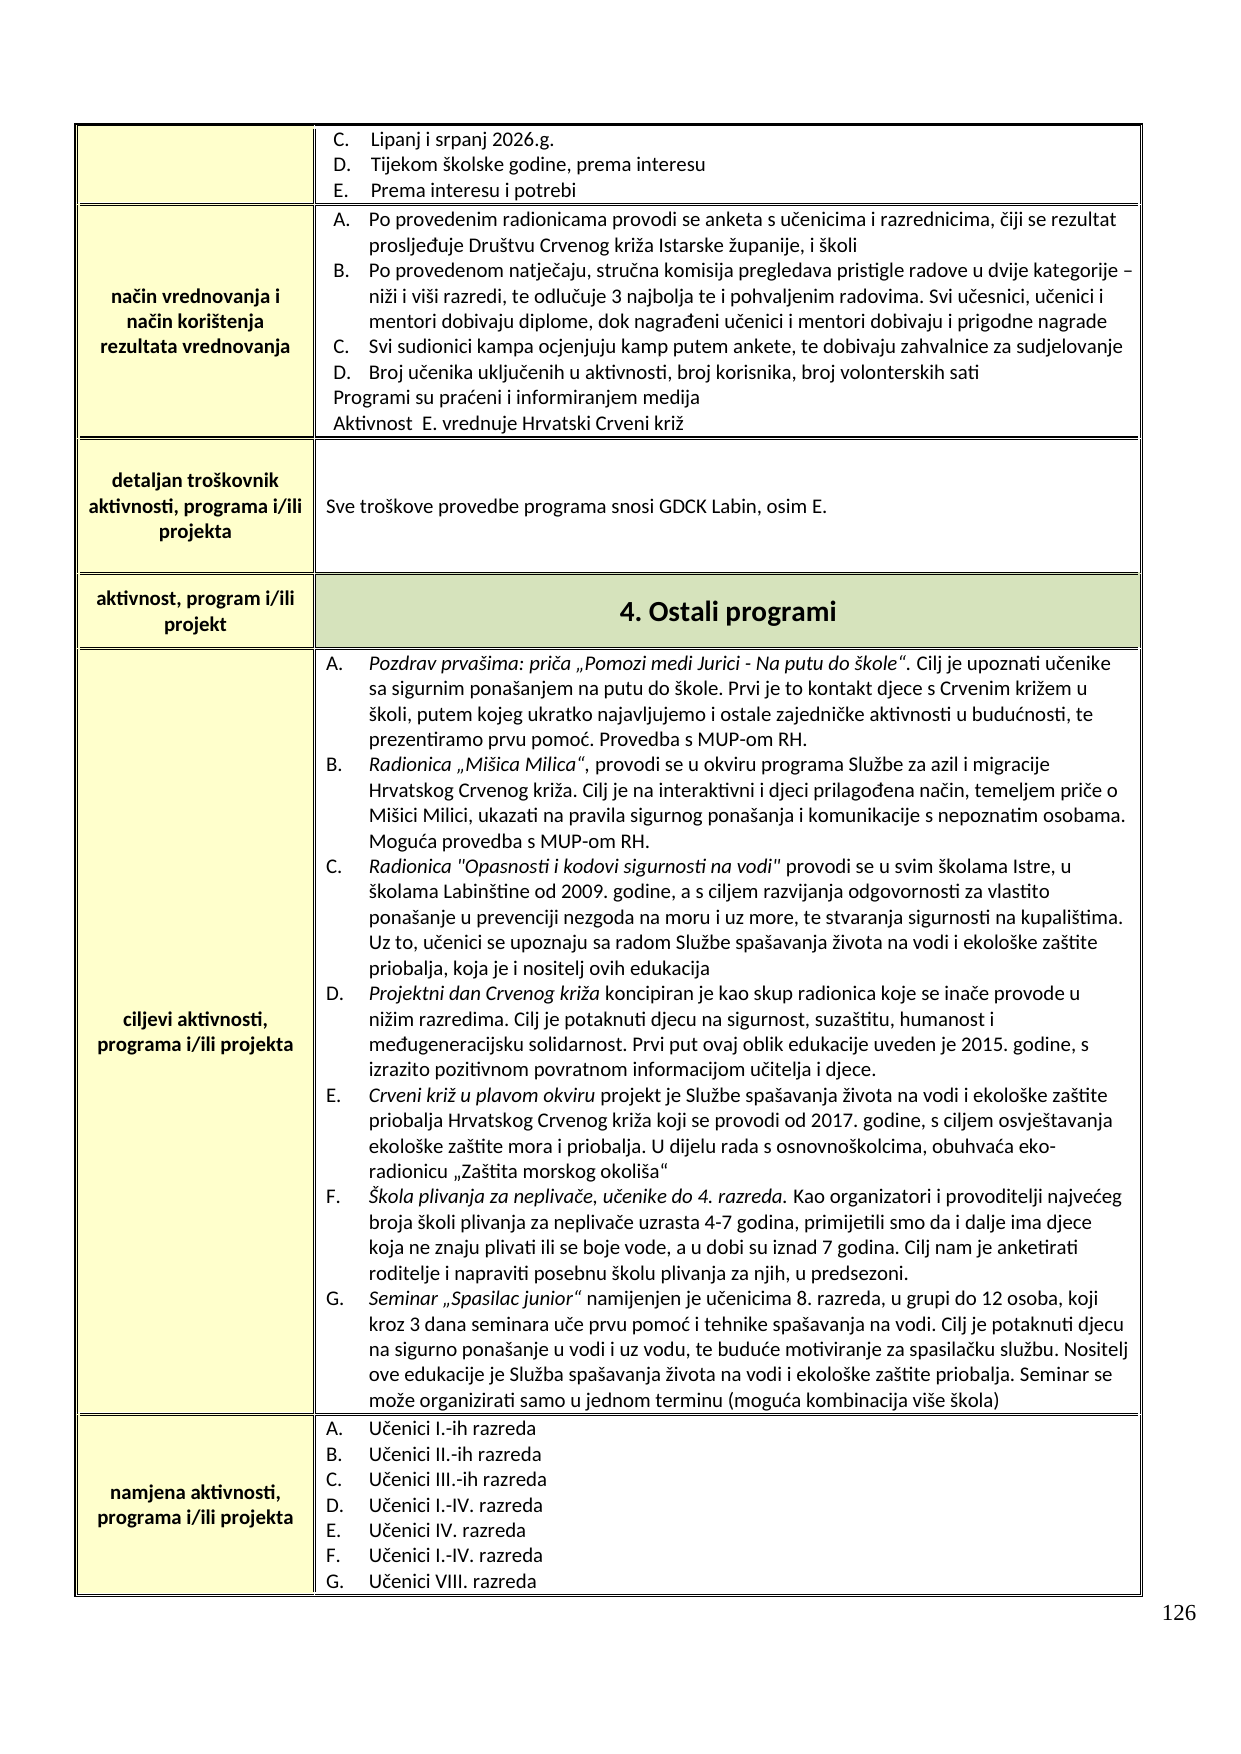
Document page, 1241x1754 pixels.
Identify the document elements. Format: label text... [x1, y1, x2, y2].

table_cell Sve troškove provedbe programa snosi GDCK Labin, osim E. [316, 436, 1140, 572]
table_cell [315, 126, 1140, 202]
table_cell namjena aktivnosti, programa i/ili projekta [78, 1413, 314, 1593]
table_cell način vrednovanja i način korištenja rezultata vrednovanja [78, 203, 313, 436]
table_cell aktivnost, program i/ili projekt [76, 572, 314, 647]
table_cell Po provedenim radionicama provodi se anketa s učenicima i razrednicima, čiji se rezultat prosljeđuje Društvu Crvenog križa Istarske županije, i školi Po provedenom natječaju, stručna komisija pregledava pristigle radove u dvije kategorije – niži i viši razredi, te odlučuje 3 najbolja te i pohvaljenim radovima. Svi učesnici, učenici i mentori dobivaju diplome, dok nagrađeni učenici i mentori dobivaju i prigodne nagrade Svi sudionici kampa ocjenjuju kamp putem ankete, te dobivaju zahvalnice za sudjelovanje Broj učenika uključenih u aktivnosti, broj korisnika, broj volonterskih sati Programi su praćeni i informiranjem medija Aktivnost E. vrednuje Hrvatski Crveni križ [316, 203, 1140, 436]
table_cell Pozdrav prvašima: priča „Pomozi medi Jurici - Na putu do škole“. Cilj je upoznati učenike sa sigurnim ponašanjem na putu do škole. Prvi je to kontakt djece s Crvenim križem u školi, putem kojeg ukratko najavljujemo i ostale zajedničke aktivnosti u budućnosti, te prezentiramo prvu pomoć. Provedba s MUP-om RH. Radionica „Mišica Milica“, provodi se u okviru programa Službe za azil i migracije Hrvatskog Crvenog križa. Cilj je na interaktivni i djeci prilagođena način, temeljem priče o Mišici Milici, ukazati na pravila sigurnog ponašanja i komunikacije s nepoznatim osobama. Moguća provedba s MUP-om RH. Radionica "Opasnosti i kodovi sigurnosti na vodi" provodi se u svim školama Istre, u školama Labinštine od 2009. godine, a s ciljem razvijanja odgovornosti za vlastito ponašanje u prevenciji nezgoda na moru i uz more, te stvaranja sigurnosti na kupalištima. Uz to, učenici se upoznaju sa radom Službe spašavanja života na vodi i ekološke zaštite priobalja, koja je i nositelj ovih edukacija Projektni dan Crvenog križa koncipiran je kao skup radionica koje se inače provode u nižim razredima. Cilj je potaknuti djecu na sigurnost, suzaštitu, humanost i međugeneracijsku solidarnost. Prvi put ovaj oblik edukacije uveden je 2015. godine, s izrazito pozitivnom povratnom informacijom učitelja i djece. Crveni križ u plavom okviru projekt je Službe spašavanja života na vodi i ekološke zaštite priobalja Hrvatskog Crvenog križa koji se provodi od 2017. godine, s ciljem osvještavanja ekološke zaštite mora i priobalja. U dijelu rada s osnovnoškolcima, obuhvaća eko-radionicu „Zaštita morskog okoliša“ Škola plivanja za neplivače, učenike do 4. razreda. Kao organizatori i provoditelji najvećeg broja školi plivanja za neplivače uzrasta 4-7 godina, primijetili smo da i dalje ima djece koja ne znaju plivati ili se boje vode, a u dobi su iznad 7 godina. Cilj nam je anketirati roditelje i napraviti posebnu školu plivanja za njih, u predsezoni. Seminar „Spasilac junior“ namijenjen je učenicima 8. razreda, u grupi do 12 osoba, koji kroz 3 dana seminara uče prvu pomoć i tehnike spašavanja na vodi. Cilj je potaknuti djecu na sigurno ponašanje u vodi i uz vodu, te buduće motiviranje za spasilačku službu. Nositelj ove edukacije je Služba spašavanja života na vodi i ekološke zaštite priobalja. Seminar se može organizirati samo u jednom terminu (moguća kombinacija više škola) [315, 647, 1141, 1412]
table_cell Učenici I.-ih razreda Učenici II.-ih razreda Učenici III.-ih razreda Učenici I.-IV. razreda Učenici IV. razreda Učenici I.-IV. razreda Učenici VIII. razreda [315, 1413, 1140, 1593]
table_cell ciljevi aktivnosti, programa i/ili projekta [76, 647, 314, 1412]
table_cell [78, 126, 314, 202]
table_cell detaljan troškovnik aktivnosti, programa i/ili projekta [78, 436, 313, 572]
table_cell 4. Ostali programi [315, 572, 1141, 647]
